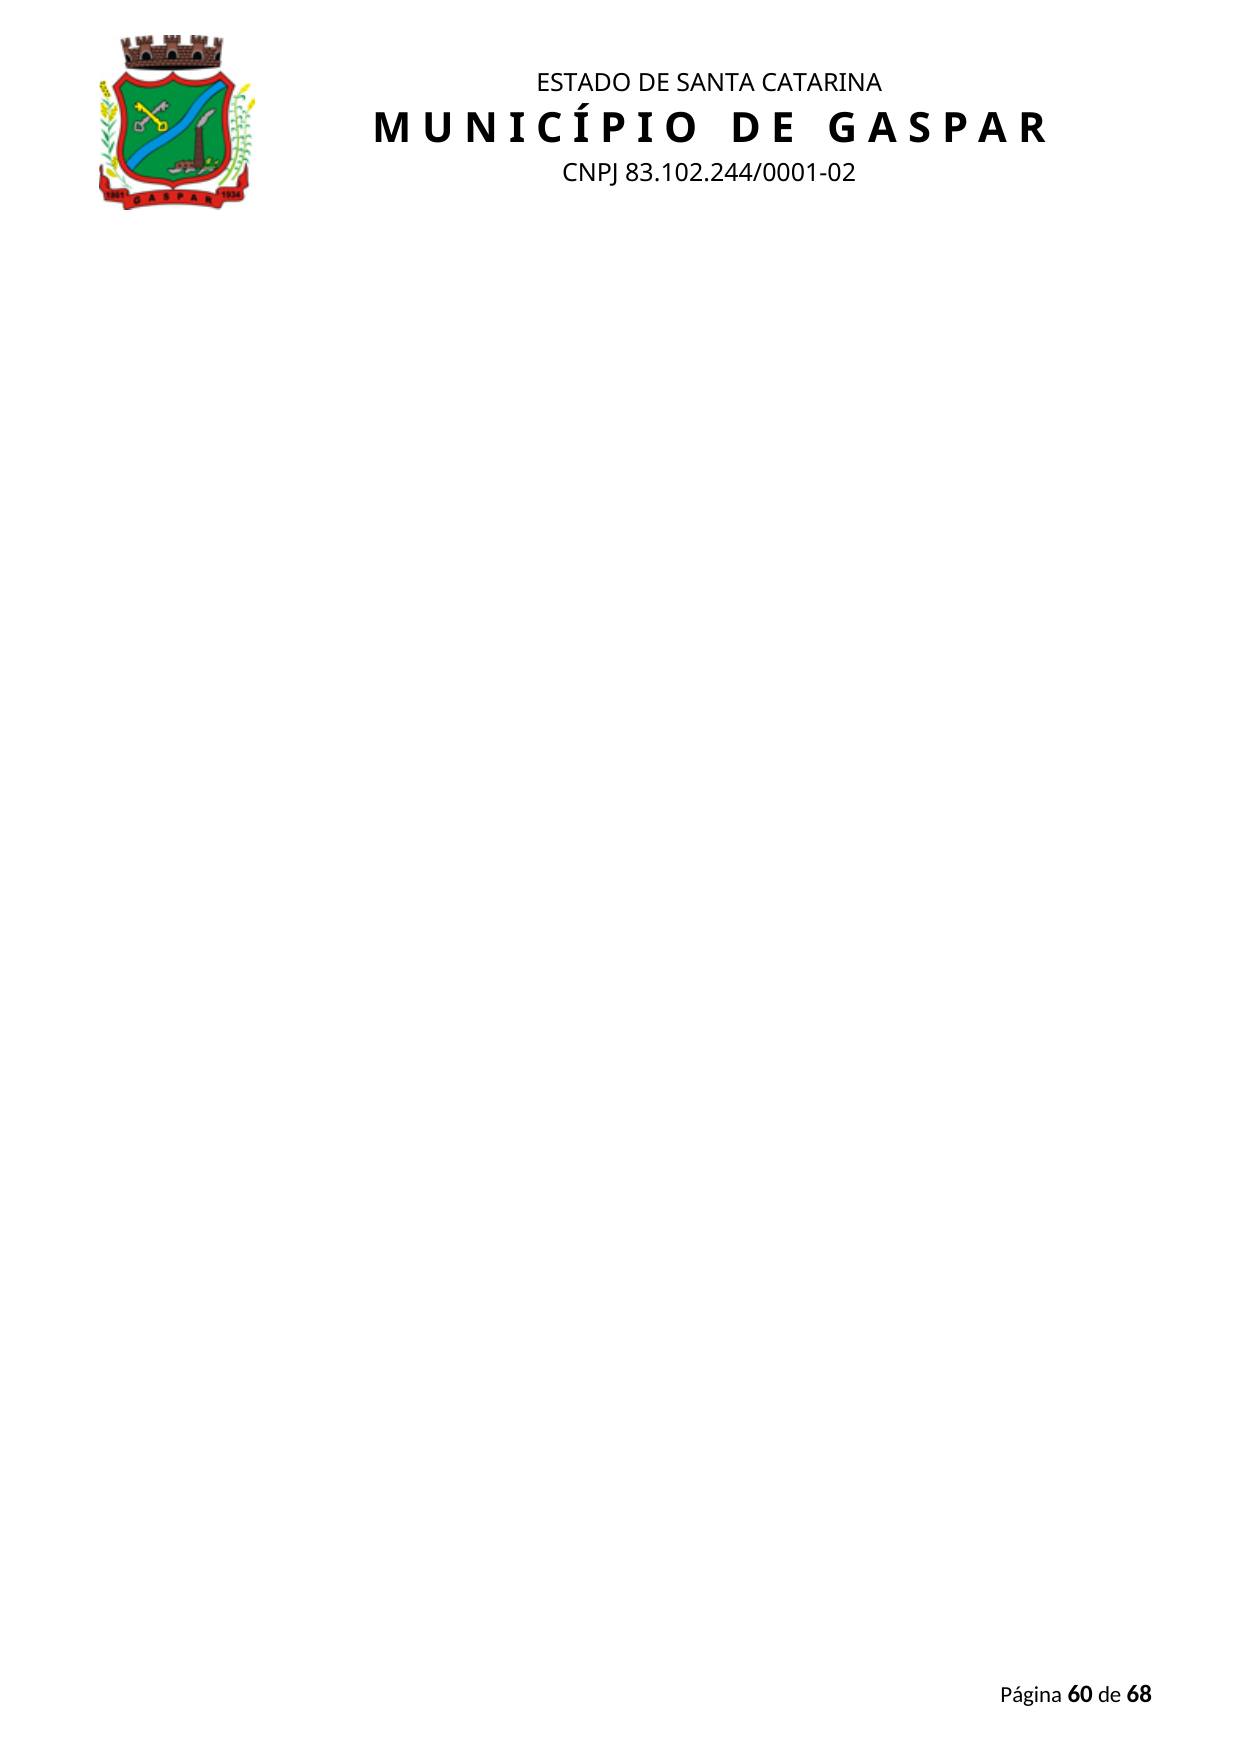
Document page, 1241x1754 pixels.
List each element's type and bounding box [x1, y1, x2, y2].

picture [99, 35, 255, 210]
